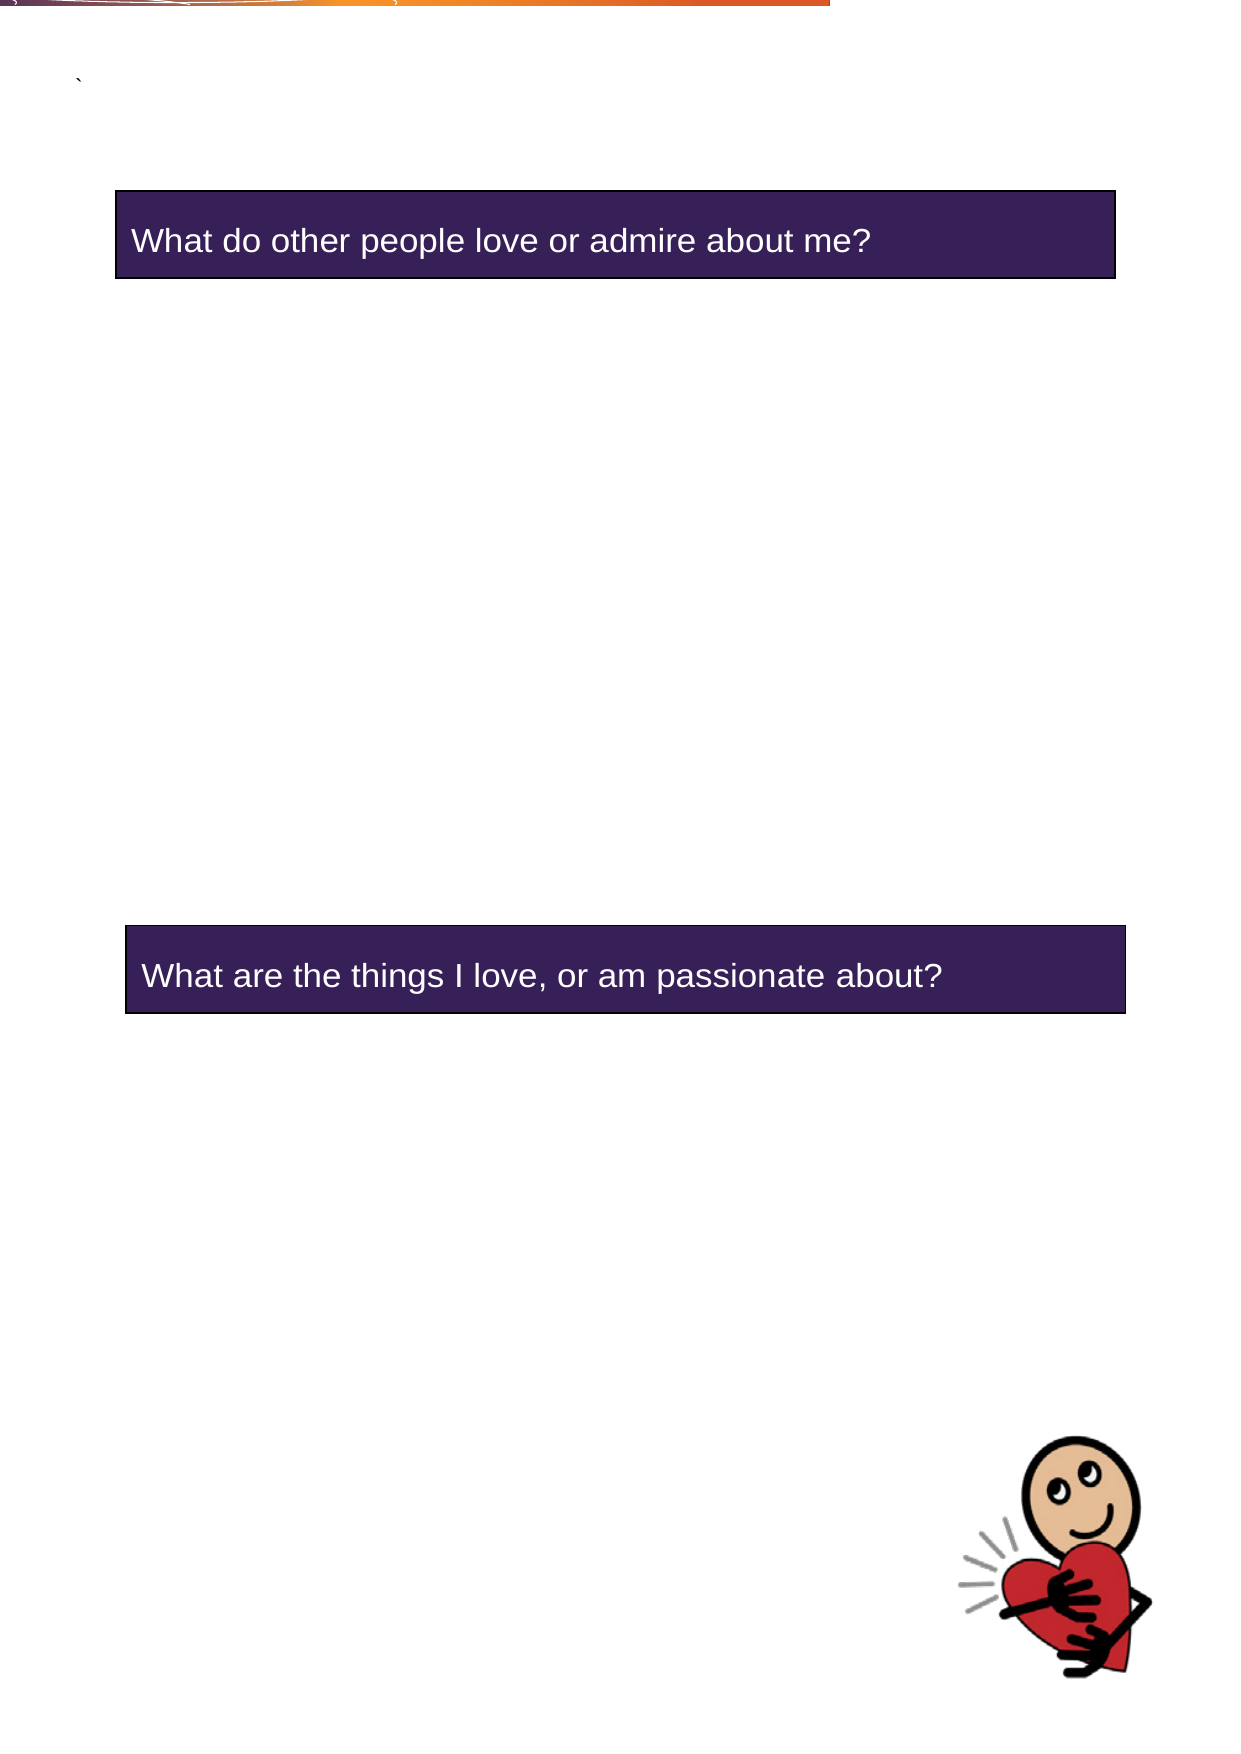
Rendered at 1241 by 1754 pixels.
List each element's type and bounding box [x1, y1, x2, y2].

picture [0, 0, 830, 6]
picture [920, 1429, 1189, 1679]
